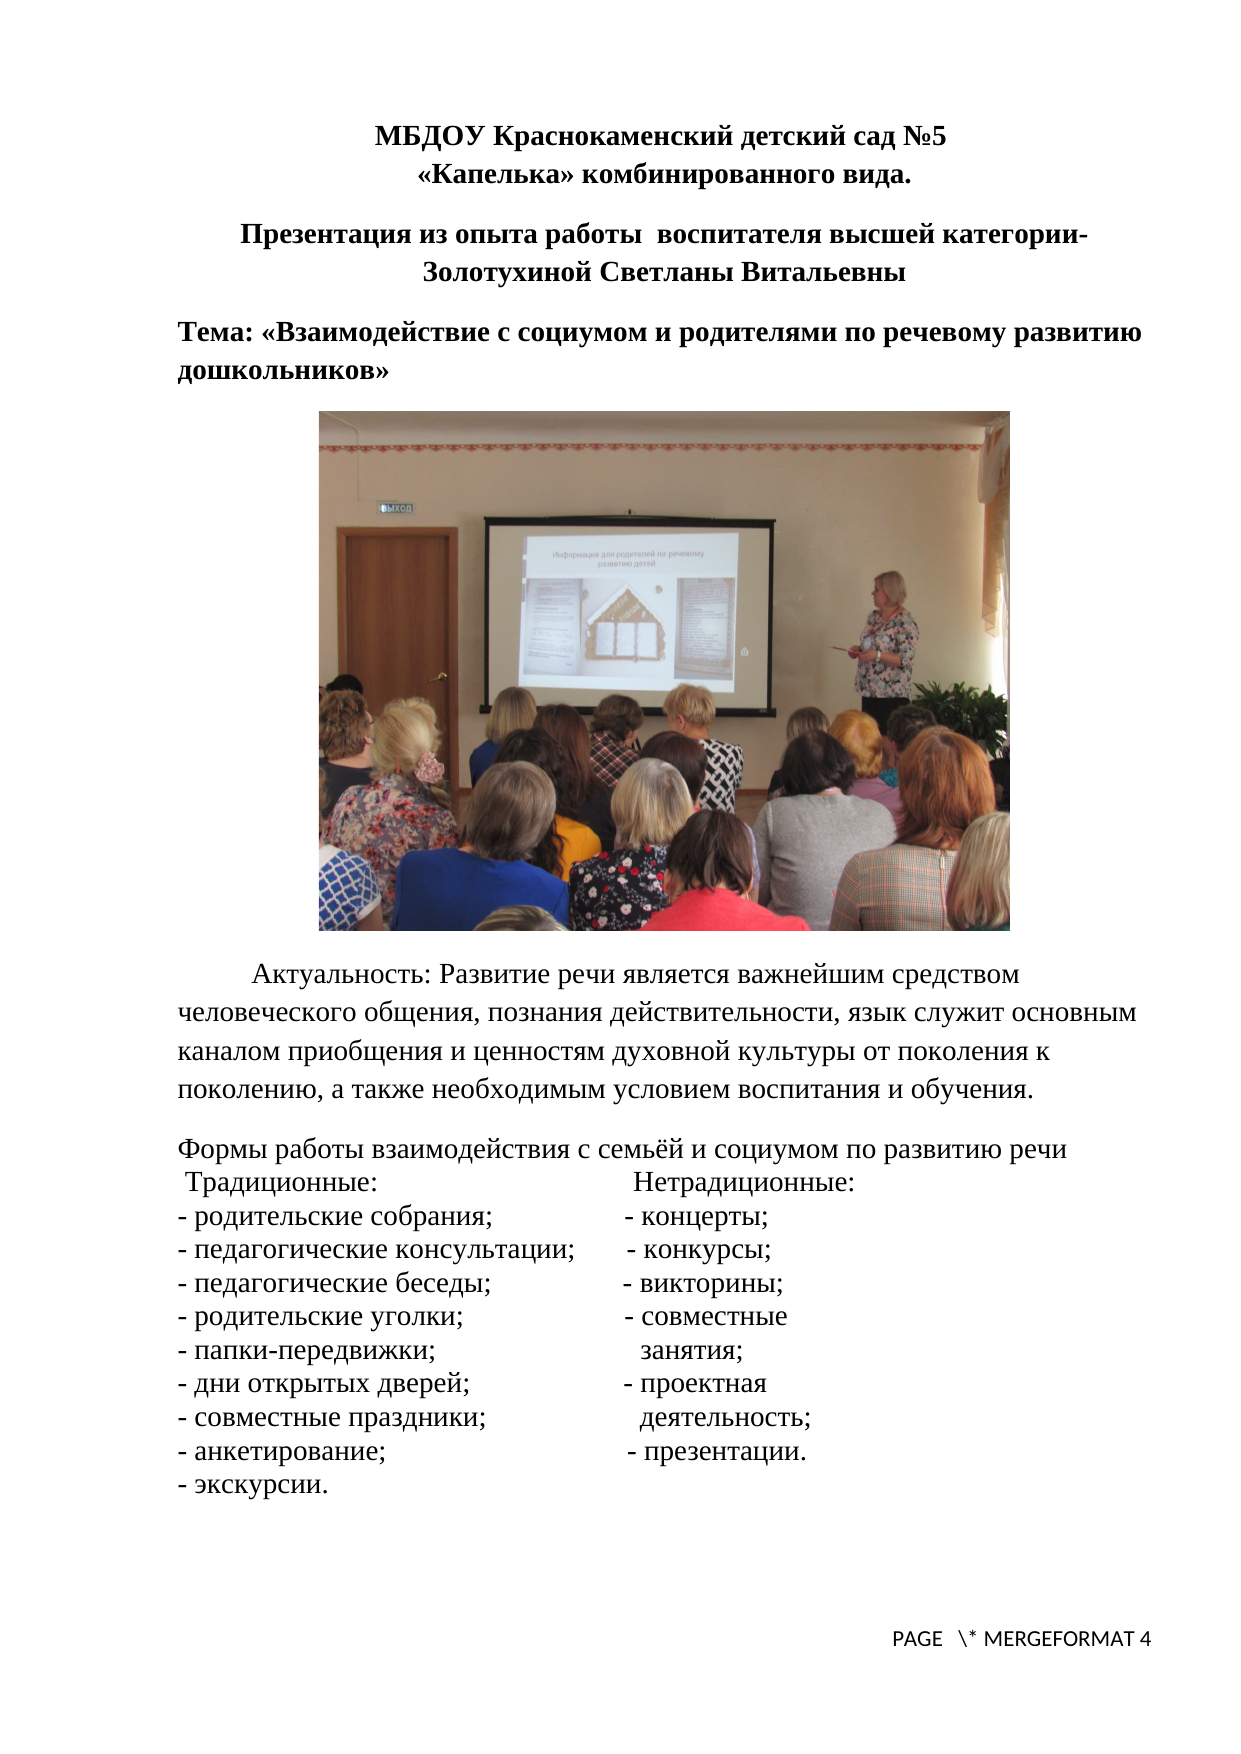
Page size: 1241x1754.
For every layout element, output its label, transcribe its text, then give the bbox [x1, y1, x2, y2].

text - анкетирование; - презентации. [177, 1433, 1152, 1466]
text - педагогические беседы; - викторины; [177, 1265, 1152, 1298]
text МБДОУ Краснокаменский детский сад №5 «Капелька» комбинированного вида. [177, 118, 1152, 190]
text Презентация из опыта работы воспитателя высшей категории- Золотухиной Светланы Витальевны [177, 216, 1152, 288]
text Тема: «Взаимодействие с социумом и родителями по речевому развитию дошкольников» [177, 314, 1152, 386]
text - педагогические консультации; - конкурсы; [177, 1231, 1152, 1265]
text - совместные праздники; деятельность; [177, 1399, 1152, 1433]
text Актуальность: Развитие речи является важнейшим средством человеческого общения, познания действительности, язык служит основным каналом приобщения и ценностям духовной культуры от поколения к поколению, а также необходимым условием воспитания и обучения. [177, 956, 1152, 1105]
text - экскурсии. [177, 1466, 1152, 1500]
text - родительские уголки; - совместные [177, 1298, 1152, 1332]
text - папки-передвижки; занятия; [177, 1332, 1152, 1366]
text Формы работы взаимодействия с семьёй и социумом по развитию речи [177, 1131, 1152, 1164]
text - родительские собрания; - концерты; [177, 1198, 1152, 1231]
picture [318, 411, 1010, 931]
text Традиционные: Нетрадиционные: [177, 1164, 1152, 1198]
text - дни открытых дверей; - проектная [177, 1366, 1152, 1399]
